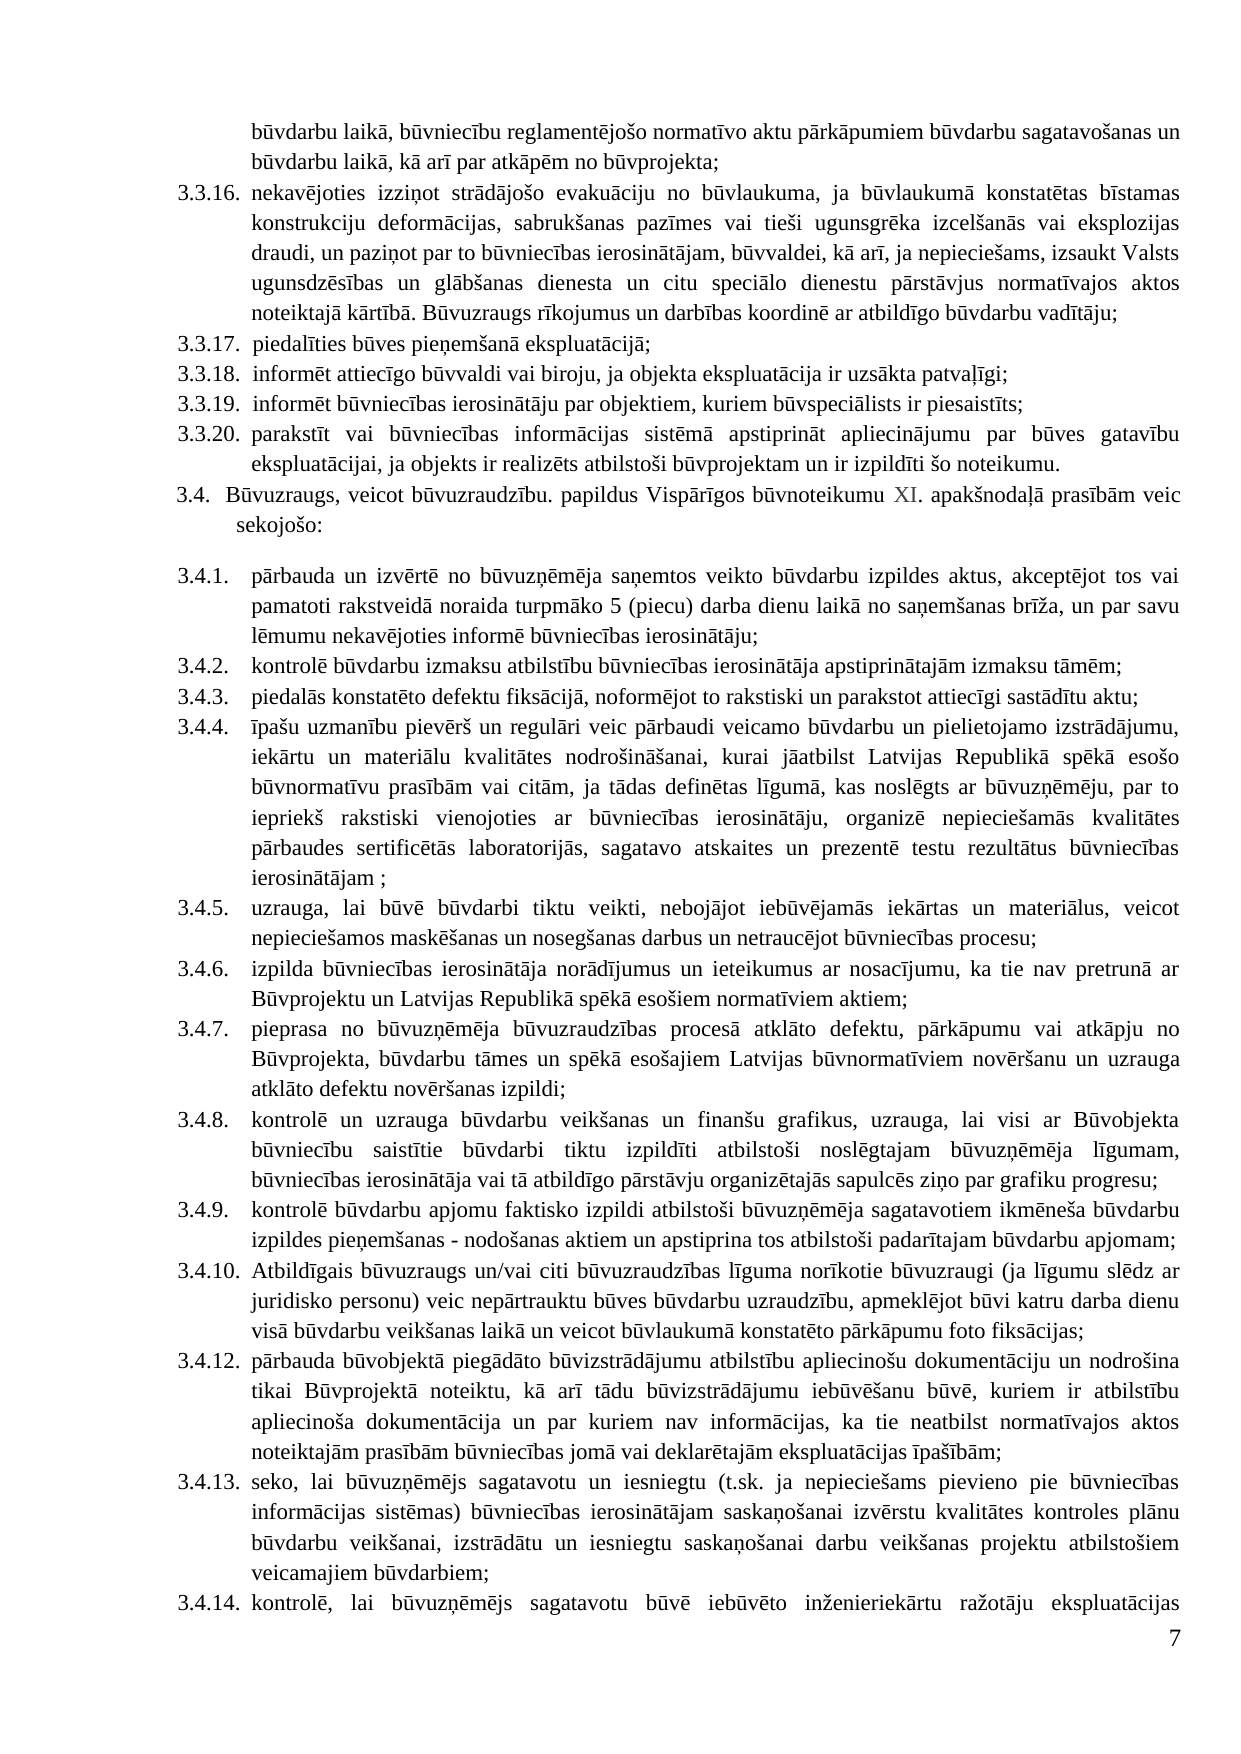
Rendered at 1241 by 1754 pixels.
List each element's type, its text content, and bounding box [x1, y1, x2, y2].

list uzrauga, lai būvē būvdarbi tiktu veikti, nebojājot iebūvējamās iekārtas un materiālus, veicot nepieciešamos maskēšanas un nosegšanas darbus un netraucējot būvniecības procesu; [177, 894, 1181, 951]
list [177, 118, 1181, 175]
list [177, 1589, 1181, 1615]
list kontrolē un uzrauga būvdarbu veikšanas un finanšu grafikus, uzrauga, lai visi ar Būvobjekta būvniecību saistītie būvdarbi tiktu izpildīti atbilstoši noslēgtajam būvuzņēmēja līgumam, būvniecības ierosinātāja vai tā atbildīgo pārstāvju organizētajās sapulcēs ziņo par grafiku progresu; [177, 1106, 1181, 1192]
list nekavējoties izziņot strādājošo evakuāciju no būvlaukuma, ja būvlaukumā konstatētas bīstamas konstrukciju deformācijas, sabrukšanas pazīmes vai tieši ugunsgrēka izcelšanās vai eksplozijas draudi, un paziņot par to būvniecības ierosinātājam, būvvaldei, kā arī, ja nepieciešams, izsaukt Valsts ugunsdzēsības un glābšanas dienesta un citu speciālo dienestu pārstāvjus normatīvajos aktos noteiktajā kārtībā. Būvuzraugs rīkojumus un darbības koordinē ar atbildīgo būvdarbu vadītāju; [177, 178, 1181, 326]
list pārbauda būvobjektā piegādāto būvizstrādājumu atbilstību apliecinošu dokumentāciju un nodrošina tikai Būvprojektā noteiktu, kā arī tādu būvizstrādājumu iebūvēšanu būvē, kuriem ir atbilstību apliecinoša dokumentācija un par kuriem nav informācijas, ka tie neatbilst normatīvajos aktos noteiktajām prasībām būvniecības jomā vai deklarētajām ekspluatācijas īpašībām; [177, 1347, 1181, 1464]
list piedalās konstatēto defektu fiksācijā, noformējot to rakstiski un parakstot attiecīgi sastādītu aktu; [177, 683, 1181, 709]
list pieprasa no būvuzņēmēja būvuzraudzības procesā atklāto defektu, pārkāpumu vai atkāpju no Būvprojekta, būvdarbu tāmes un spēkā esošajiem Latvijas būvnormatīviem novēršanu un uzrauga atklāto defektu novēršanas izpildi; [177, 1015, 1181, 1102]
list kontrolē būvdarbu apjomu faktisko izpildi atbilstoši būvuzņēmēja sagatavotiem ikmēneša būvdarbu izpildes pieņemšanas - nodošanas aktiem un apstiprina tos atbilstoši padarītajam būvdarbu apjomam; [177, 1196, 1181, 1253]
list informēt būvniecības ierosinātāju par objektiem, kuriem būvspeciālists ir piesaistīts; [177, 390, 1181, 416]
list izpilda būvniecības ierosinātāja norādījumus un ieteikumus ar nosacījumu, ka tie nav pretrunā ar Būvprojektu un Latvijas Republikā spēkā esošiem normatīviem aktiem; [177, 954, 1181, 1011]
text 3.4. Būvuzraugs, veicot būvuzraudzību. papildus Vispārīgos būvnoteikumu XI. apakšnodaļā prasībām veic sekojošo: [176, 481, 1181, 537]
list parakstīt vai būvniecības informācijas sistēmā apstiprināt apliecinājumu par būves gatavību ekspluatācijai, ja objekts ir realizēts atbilstoši būvprojektam un ir izpildīti šo noteikumu. [177, 420, 1181, 477]
list Atbildīgais būvuzraugs un/vai citi būvuzraudzības līguma norīkotie būvuzraugi (ja līgumu slēdz ar juridisko personu) veic nepārtrauktu būves būvdarbu uzraudzību, apmeklējot būvi katru darba dienu visā būvdarbu veikšanas laikā un veicot būvlaukumā konstatēto pārkāpumu foto fiksācijas; [177, 1257, 1181, 1343]
list pārbauda un izvērtē no būvuzņēmēja saņemtos veikto būvdarbu izpildes aktus, akceptējot tos vai pamatoti rakstveidā noraida turpmāko 5 (piecu) darba dienu laikā no saņemšanas brīža, un par savu lēmumu nekavējoties informē būvniecības ierosinātāju; [177, 562, 1181, 649]
list kontrolē būvdarbu izmaksu atbilstību būvniecības ierosinātāja apstiprinātajām izmaksu tāmēm; [177, 652, 1181, 679]
list seko, lai būvuzņēmējs sagatavotu un iesniegtu (t.sk. ja nepieciešams pievieno pie būvniecības informācijas sistēmas) būvniecības ierosinātājam saskaņošanai izvērstu kvalitātes kontroles plānu būvdarbu veikšanai, izstrādātu un iesniegtu saskaņošanai darbu veikšanas projektu atbilstošiem veicamajiem būvdarbiem; [177, 1468, 1181, 1585]
list piedalīties būves pieņemšanā ekspluatācijā; [177, 329, 1181, 356]
list informēt attiecīgo būvvaldi vai biroju, ja objekta ekspluatācija ir uzsākta patvaļīgi; [177, 360, 1181, 386]
list īpašu uzmanību pievērš un regulāri veic pārbaudi veicamo būvdarbu un pielietojamo izstrādājumu, iekārtu un materiālu kvalitātes nodrošināšanai, kurai jāatbilst Latvijas Republikā spēkā esošo būvnormatīvu prasībām vai citām, ja tādas definētas līgumā, kas noslēgts ar būvuzņēmēju, par to iepriekš rakstiski vienojoties ar būvniecības ierosinātāju, organizē nepieciešamās kvalitātes pārbaudes sertificētās laboratorijās, sagatavo atskaites un prezentē testu rezultātus būvniecības ierosinātājam ; [177, 713, 1181, 890]
